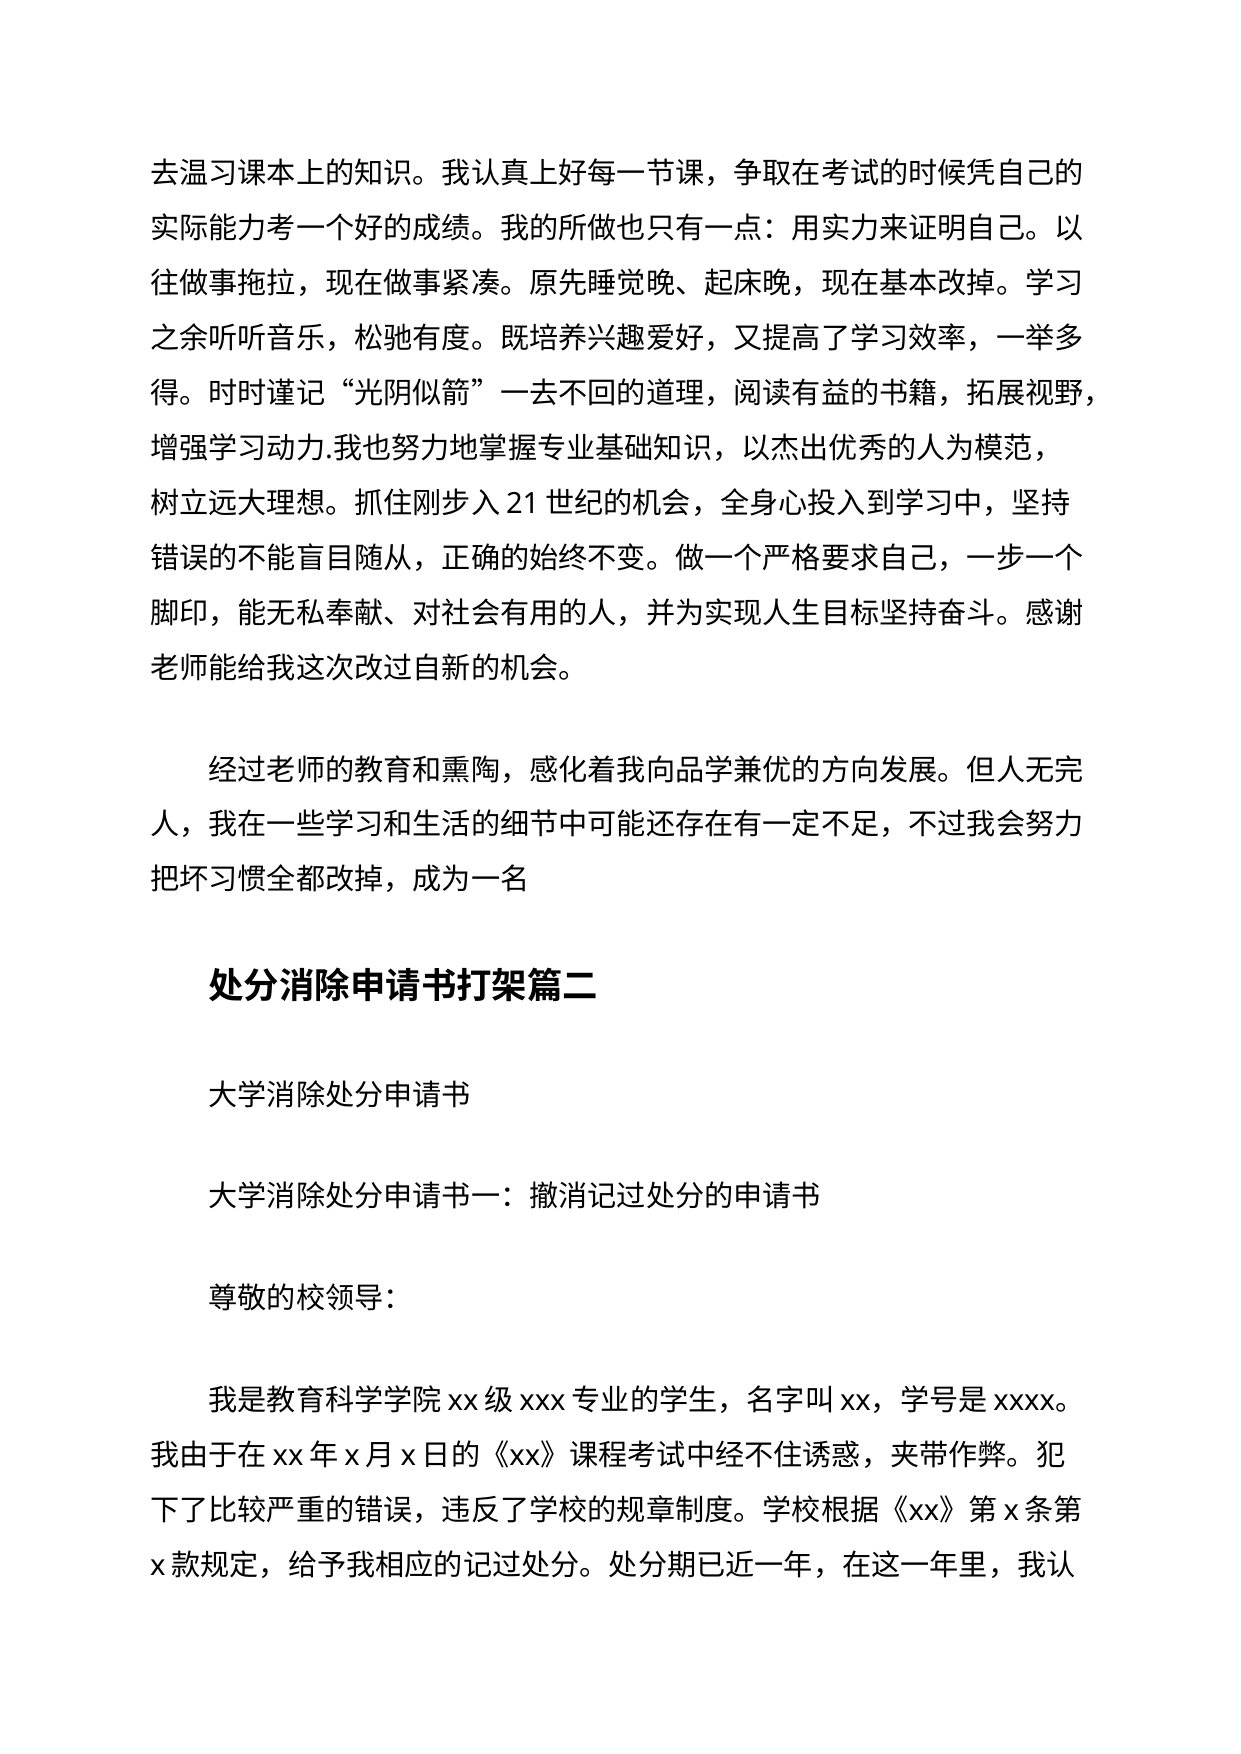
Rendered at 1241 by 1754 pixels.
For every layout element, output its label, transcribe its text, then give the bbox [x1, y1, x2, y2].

text 尊敬的校领导： [150, 1274, 1090, 1317]
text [150, 150, 1090, 687]
text 大学消除处分申请书 [150, 1071, 1090, 1113]
text 处分消除申请书打架篇二 [150, 958, 1090, 1009]
text 经过老师的教育和熏陶，感化着我向品学兼优的方向发展。但人无完人，我在一些学习和生活的细节中可能还存在有一定不足，不过我会努力把坏习惯全都改掉，成为一名 [150, 746, 1090, 898]
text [150, 1376, 1090, 1584]
text 大学消除处分申请书一：撤消记过处分的申请书 [150, 1173, 1090, 1215]
